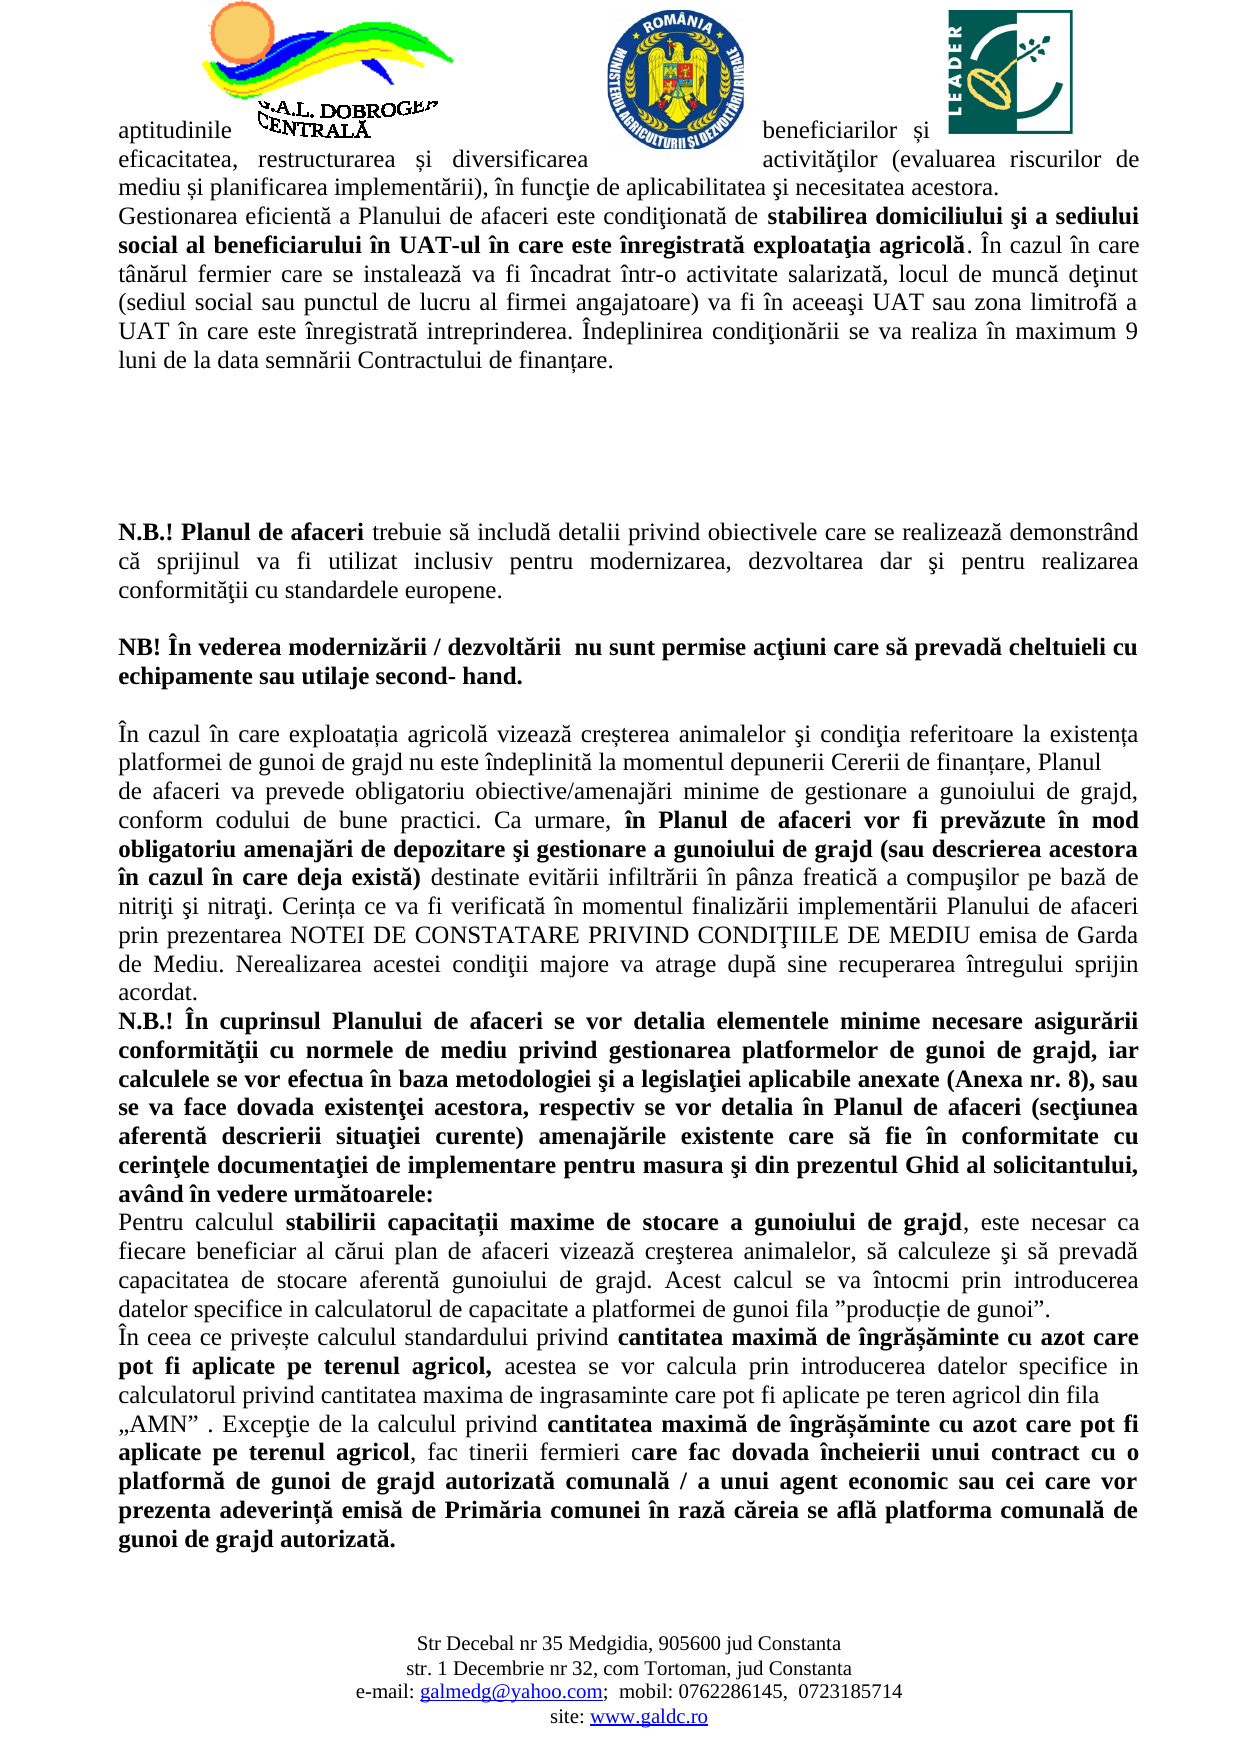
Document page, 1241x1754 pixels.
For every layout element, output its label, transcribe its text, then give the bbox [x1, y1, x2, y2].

picture [192, 0, 459, 101]
text N.B.! În cuprinsul Planului de afaceri se vor detalia elementele minime necesare asigurării conformităţii cu normele de mediu privind gestionarea platformelor de gunoi de grajd, iar calculele se vor efectua în baza metodologiei şi a legislaţiei aplicabile anexate (Anexa nr. 8), sau se va face dovada existenţei acestora, respectiv se vor detalia în Planul de afaceri (secţiunea aferentă descrierii situaţiei curente) amenajările existente care să fie în conformitate cu cerinţele documentaţiei de implementare pentru masura şi din prezentul Ghid al solicitantului, având în vedere următoarele: [118, 949, 1140, 1150]
text N.B.! Planul de afaceri trebuie să includă detalii privind obiectivele care se realizează demonstrând că sprijinul va fi utilizat inclusiv pentru modernizarea, dezvoltarea dar şi pentru realizarea conformităţii cu standardele europene. [118, 460, 1140, 546]
text de afaceri va prevede obligatoriu obiective/amenajări minime de gestionare a gunoiului de grajd, conform codului de bune practici. Ca urmare, în Planul de afaceri vor fi prevăzute în mod obligatoriu amenajări de depozitare şi gestionare a gunoiului de grajd (sau descrierea acestora în cazul în care deja există) destinate evitării infiltrării în pânza freatică a compuşilor pe bază de nitriţi şi nitraţi. Cerința ce va fi verificată în momentul finalizării implementării Planului de afaceri prin prezentarea NOTEI DE CONSTATARE PRIVIND CONDIŢIILE DE MEDIU emisa de Garda de Mediu. Nerealizarea acestei condiţii majore va atrage după sine recuperarea întregului sprijin acordat. [118, 719, 1140, 949]
picture [948, 10, 1073, 115]
text Gestionarea eficientă a Planului de afaceri este condiţionată de stabilirea domiciliului şi a sediului social al beneficiarului în UAT-ul în care este înregistrată exploataţia agricolă. În cazul în care tânărul fermier care se instalează va fi încadrat într-o activitate salarizată, locul de muncă deţinut (sediul social sau punctul de lucru al firmei angajatoare) va fi în aceeaşi UAT sau zona limitrofă a UAT în care este înregistrată intreprinderea. Îndeplinirea condiţionării se va realiza în maximum 9 luni de la data semnării Contractului de finanțare. [118, 115, 1140, 316]
text Pentru calculul stabilirii capacitații maxime de stocare a gunoiului de grajd, este necesar ca fiecare beneficiar al cărui plan de afaceri vizează creşterea animalelor, să calculeze şi să prevadă capacitatea de stocare aferentă gunoiului de grajd. Acest calcul se va întocmi prin introducerea datelor specifice in calculatorul de capacitate a platformei de gunoi fila ”producție de gunoi”. [118, 1150, 1140, 1265]
text În ceea ce privește calculul standardului privind cantitatea maximă de îngrășăminte cu azot care pot fi aplicate pe terenul agricol, acestea se vor calcula prin introducerea datelor specifice in calculatorul privind cantitatea maxima de ingrasaminte care pot fi aplicate pe teren agricol din fila [118, 1265, 1140, 1351]
text „AMN” . Excepţie de la calculul privind cantitatea maximă de îngrășăminte cu azot care pot fi aplicate pe terenul agricol, fac tinerii fermieri care fac dovada încheierii unui contract cu o platformă de gunoi de grajd autorizată comunală / a unui agent economic sau cei care vor prezenta adeverință emisă de Primăria comunei în rază căreia se află platforma comunală de gunoi de grajd autorizată. [118, 1351, 1140, 1495]
text În cazul în care exploatația agricolă vizează creșterea animalelor şi condiţia referitoare la existența platformei de gunoi de grajd nu este îndeplinită la momentul depunerii Cererii de finanțare, Planul [118, 661, 1140, 719]
text N.B.! Zonele în care pot fi introduse datele specifice sunt marcate. [118, 1524, 1140, 1552]
text NB! În vederea modernizării / dezvoltării nu sunt permise acţiuni care să prevadă cheltuieli cu echipamente sau utilaje second- hand. [118, 575, 1140, 632]
picture [606, 10, 744, 148]
